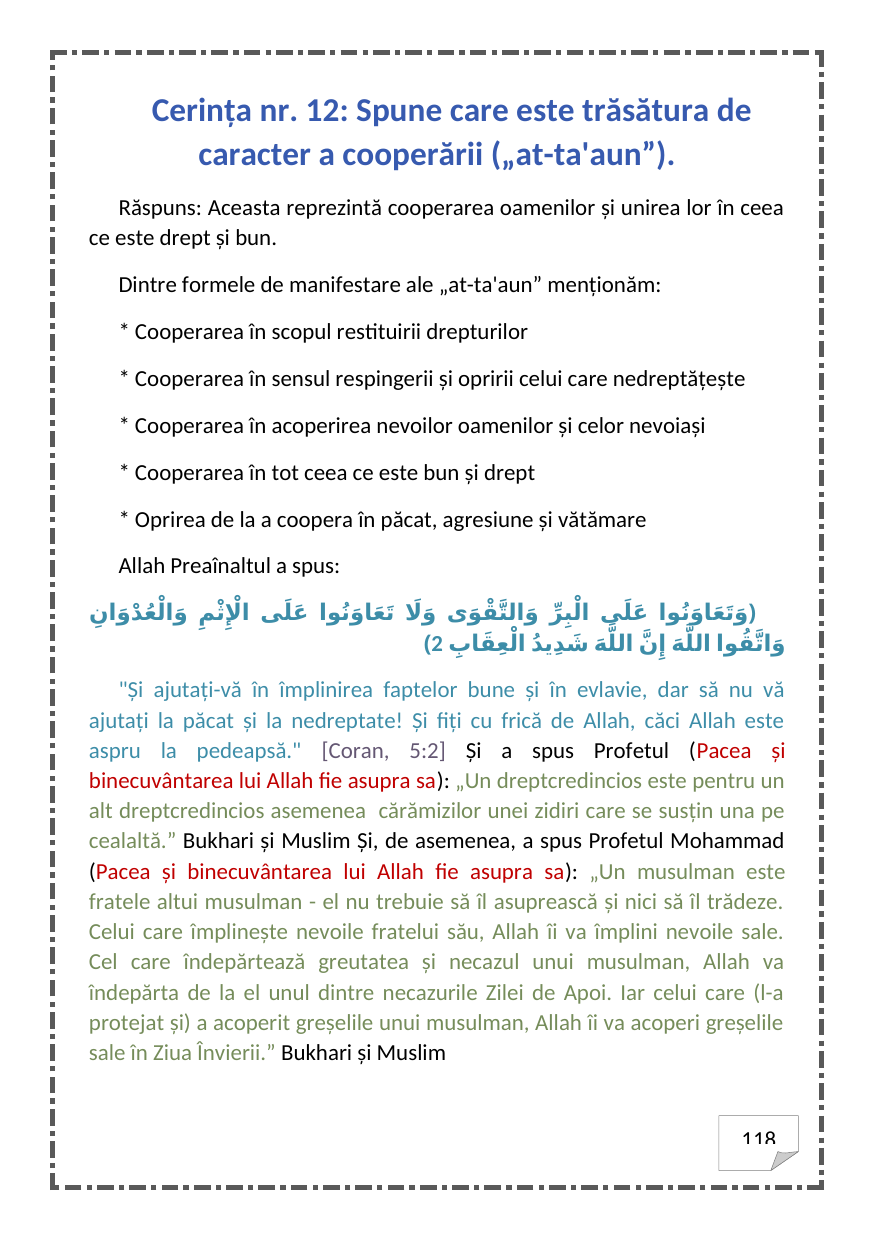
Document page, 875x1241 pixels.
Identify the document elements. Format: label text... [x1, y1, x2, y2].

text Răspuns: Aceasta reprezintă cooperarea oamenilor și unirea lor în ceea ce este drept și bun. [89, 193, 785, 251]
text * Cooperarea în sensul respingerii și opririi celui care nedreptățește [89, 364, 785, 392]
text * Oprirea de la a coopera în păcat, agresiune și vătămare [89, 505, 785, 533]
text ﴿وَتَعَاوَنُوا عَلَى الْبِرِّ وَالتَّقْوَى وَلَا تَعَاوَنُوا عَلَى الْإِثْمِ وَالْعُدْوَانِ وَاتَّقُوا اللَّهَ إِنَّ اللَّهَ شَدِيدُ الْعِقَابِ 2﴾ [89, 598, 785, 657]
text * Cooperarea în acoperirea nevoilor oamenilor și celor nevoiași [89, 411, 785, 439]
subtitle Cerința nr. 12: Spune care este trăsătura de caracter a cooperării („at-ta'aun”). [89, 89, 785, 173]
text Allah Preaînaltul a spus: [89, 552, 785, 579]
text Dintre formele de manifestare ale „at-ta'aun” menționăm: [89, 270, 785, 298]
text * Cooperarea în tot ceea ce este bun și drept [89, 458, 785, 486]
text * Cooperarea în scopul restituirii drepturilor [89, 317, 785, 345]
text "Și ajutați-vă în împlinirea faptelor bune și în evlavie, dar să nu vă ajutați la păcat și la nedreptate! Și fiți cu frică de Allah, căci Allah este aspru la pedeapsă." [Coran, 5:2] Și a spus Profetul (Pacea și binecuvântarea lui Allah fie asupra sa): „Un dreptcredincios este pentru un alt dreptcredincios asemenea cărămizilor unei zidiri care se susțin una pe cealaltă.” Bukhari și Muslim Și, de asemenea, a spus Profetul Mohammad (Pacea și binecuvântarea lui Allah fie asupra sa): „Un musulman este fratele altui musulman - el nu trebuie să îl asuprească și nici să îl trădeze. Celui care împlinește nevoile fratelui său, Allah îi va împlini nevoile sale. Cel care îndepărtează greutatea și necazul unui musulman, Allah va îndepărta de la el unul dintre necazurile Zilei de Apoi. Iar celui care (l-a protejat și) a acoperit greșelile unui musulman, Allah îi va acoperi greșelile sale în Ziua Învierii.” Bukhari și Muslim [89, 676, 785, 1066]
